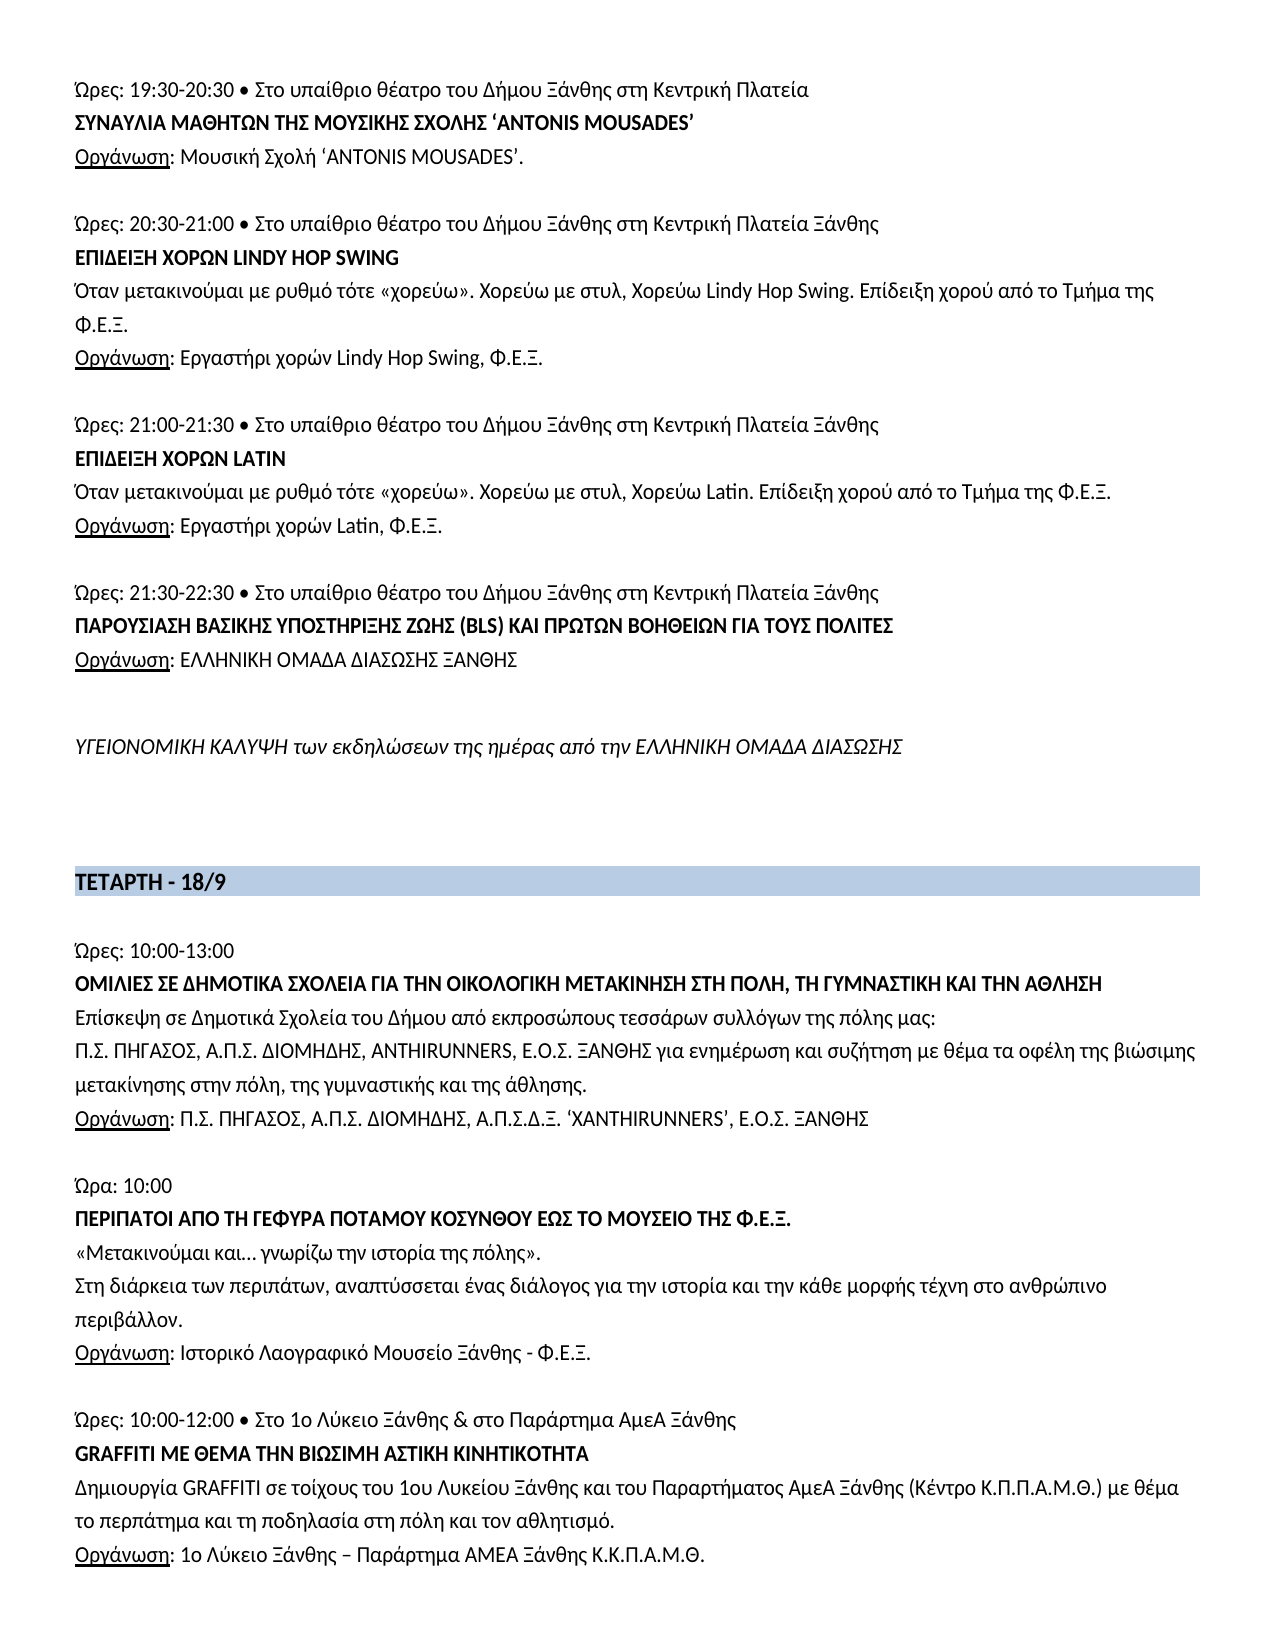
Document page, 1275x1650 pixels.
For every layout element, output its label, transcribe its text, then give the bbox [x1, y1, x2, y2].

text ΠΑΡΟΥΣΙΑΣΗ ΒΑΣΙΚΗΣ ΥΠΟΣΤΗΡΙΞΗΣ ΖΩΗΣ (BLS) ΚΑΙ ΠΡΩΤΩΝ ΒΟΗΘΕΙΩΝ ΓΙΑ ΤΟΥΣ ΠΟΛΙΤΕΣ [75, 612, 1200, 640]
text Οργάνωση: ΕΛΛΗΝΙΚΗ ΟΜΑΔΑ ΔΙΑΣΩΣΗΣ ΞΑΝΘΗΣ [75, 645, 1200, 673]
text Ώρες: 10:00-13:00 [75, 936, 1200, 964]
text Ώρες: 19:30-20:30 • Στο υπαίθριο θέατρο του Δήμου Ξάνθης στη Κεντρική Πλατεία [75, 75, 1200, 103]
text ΕΠΙΔΕΙΞΗ ΧΟΡΩΝ LINDY HOP SWING [75, 243, 1200, 271]
text Δηµιουργία GRAFFITI σε τοίχους του 1ου Λυκείου Ξάνθης και του Παραρτήµατος ΑµεΑ Ξάνθης (Κέντρο Κ.Π.Π.Α.Μ.Θ.) µε θέµα το περπάτηµα και τη ποδηλασία στη πόλη και τον αθλητισµό. [75, 1473, 1200, 1534]
text Ώρα: 10:00 [75, 1171, 1200, 1199]
text OΜΙΛΙΕΣ ΣΕ ΔΗΜΟΤΙΚΑ ΣΧΟΛΕΙΑ ΓΙΑ ΤΗΝ ΟΙΚΟΛΟΓΙΚΗ ΜΕΤΑΚΙΝΗΣΗ ΣΤΗ ΠΟΛΗ, ΤΗ ΓΥΜΝΑΣΤΙΚΗ ΚΑΙ ΤΗΝ ΑΘΛΗΣΗ [75, 969, 1200, 997]
text Οργάνωση: Εργαστήρι χορών Lindy Hop Swing, Φ.Ε.Ξ. [75, 343, 1200, 371]
text Ώρες: 21:30-22:30 • Στο υπαίθριο θέατρο του Δήμου Ξάνθης στη Κεντρική Πλατεία Ξάνθης [75, 578, 1200, 606]
text ΕΠΙΔΕΙΞΗ ΧΟΡΩΝ LATIN [75, 444, 1200, 472]
text ΤΕΤΑΡΤΗ - 18/9 [75, 866, 1200, 896]
text Επίσκεψη σε Δηµοτικά Σχολεία του Δήµου από εκπροσώπους τεσσάρων συλλόγων της πόλης µας: Π.Σ. ΠΗΓΑΣΟΣ, Α.Π.Σ. ΔΙΟΜΗΔΗΣ, ANTHIRUNNERS, Ε.Ο.Σ. ΞΑΝΘΗΣ για ενηµέρωση και συζήτηση µε θέµα τα οφέλη της βιώσιµης µετακίνησης στην πόλη, της γυµναστικής και της άθλησης. [75, 1003, 1200, 1098]
text Οργάνωση: Εργαστήρι χορών Latin, Φ.Ε.Ξ. [75, 511, 1200, 539]
text Ώρες: 21:00-21:30 • Στο υπαίθριο θέατρο του Δήμου Ξάνθης στη Κεντρική Πλατεία Ξάνθης [75, 410, 1200, 438]
text ΠΕΡΙΠΑΤΟΙ ΑΠΟ ΤΗ ΓΕΦΥΡΑ ΠΟΤΑΜΟΥ ΚΟΣΥΝΘΟΥ ΕΩΣ ΤΟ ΜΟΥΣΕΙΟ ΤΗΣ Φ.Ε.Ξ. [75, 1204, 1200, 1232]
text GRAFFITI ΜΕ ΘΕΜΑ ΤΗΝ ΒΙΩΣΙΜΗ ΑΣΤΙΚΗ ΚΙΝΗΤΙΚΟΤΗΤΑ [75, 1439, 1200, 1467]
text ΣΥΝΑΥΛΙΑ ΜΑΘΗΤΩΝ ΤΗΣ ΜΟΥΣΙΚΗΣ ΣΧΟΛΗΣ ‘ANTONIS MOUSADES’ [75, 108, 1200, 137]
text Όταν µετακινούµαι µε ρυθµό τότε «χορεύω». Χορεύω µε στυλ, Χορεύω Latin. Επίδειξη χορού από το Τµήµα της Φ.Ε.Ξ. [75, 477, 1200, 506]
text Ώρες: 10:00-12:00 • Στο 1ο Λύκειο Ξάνθης & στο Παράρτημα ΑμεΑ Ξάνθης [75, 1406, 1200, 1433]
text Ώρες: 20:30-21:00 • Στο υπαίθριο θέατρο του Δήμου Ξάνθης στη Κεντρική Πλατεία Ξάνθης [75, 209, 1200, 237]
text ΥΓΕΙΟΝΟΜΙΚΗ ΚΑΛΥΨΗ των εκδηλώσεων της ηµέρας από την ΕΛΛΗΝΙΚΗ ΟΜΑΔΑ ΔΙΑΣΩΣΗΣ [75, 732, 1200, 760]
text Οργάνωση: Ιστορικό Λαογραφικό Μουσείο Ξάνθης - Φ.Ε.Ξ. [75, 1338, 1200, 1366]
text Οργάνωση: 1ο Λύκειο Ξάνθης – Παράρτηµα ΑΜΕΑ Ξάνθης Κ.Κ.Π.Α.Μ.Θ. [75, 1540, 1200, 1568]
text Στη διάρκεια των περιπάτων, αναπτύσσεται ένας διάλογος για την ιστορία και την κάθε µορφής τέχνη στο ανθρώπινο περιβάλλον. [75, 1271, 1200, 1333]
text «Μετακινούµαι και… γνωρίζω την ιστορία της πόλης». [75, 1238, 1200, 1266]
text Οργάνωση: Π.Σ. ΠΗΓΑΣΟΣ, Α.Π.Σ. ΔΙΟΜΗΔΗΣ, A.Π.Σ.Δ.Ξ. ‘XANTHIRUNNERS’, Ε.Ο.Σ. ΞΑΝΘΗΣ [75, 1104, 1200, 1132]
text Όταν µετακινούµαι µε ρυθµό τότε «χορεύω». Χορεύω µε στυλ, Χορεύω Lindy Hop Swing. Επίδειξη χορού από το Τµήµα της Φ.Ε.Ξ. [75, 276, 1200, 338]
text Οργάνωση: Μουσική Σχολή ‘ANTONIS MOUSADES’. [75, 142, 1200, 170]
